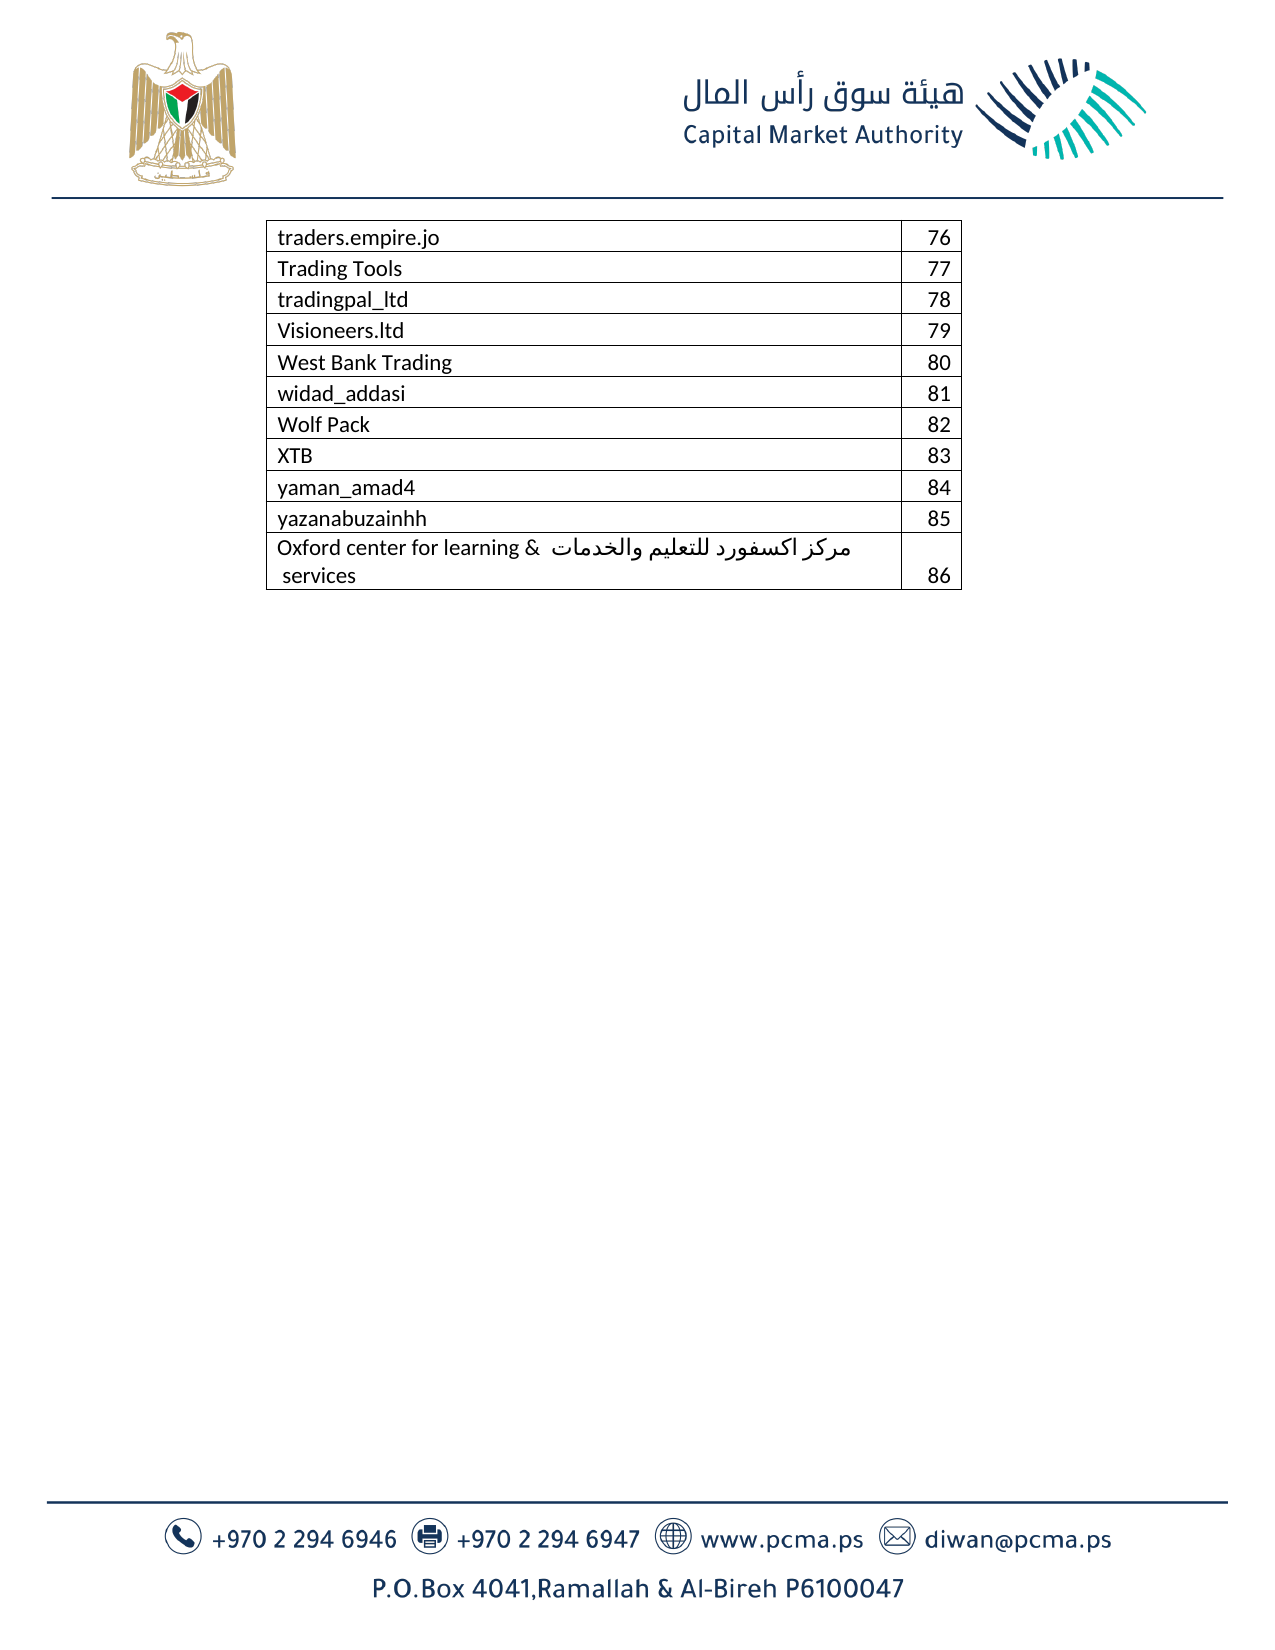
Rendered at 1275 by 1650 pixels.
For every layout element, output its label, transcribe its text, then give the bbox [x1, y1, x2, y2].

table_cell widad_addasi [267, 377, 901, 407]
table_cell Visioneers.ltd [267, 314, 901, 344]
picture [51, 31, 1224, 209]
table_cell West Bank Trading [267, 346, 901, 376]
table_cell XTB [267, 439, 901, 469]
table_cell 84 [902, 471, 961, 501]
table_cell Wolf Pack [267, 408, 901, 438]
table_cell مركز اكسفورد للتعليم والخدمات Oxford center for learning & services [267, 533, 901, 589]
table_cell 80 [902, 346, 961, 376]
table_cell 76 [902, 221, 961, 251]
table_cell traders.empire.jo [267, 221, 901, 251]
table_cell 86 [902, 533, 961, 589]
table_cell yaman_amad4 [267, 471, 901, 501]
table_cell yazanabuzainhh [267, 502, 901, 532]
table_cell tradingpal_ltd [267, 283, 901, 313]
picture [46, 1488, 1228, 1631]
table_cell 78 [902, 283, 961, 313]
table_cell 77 [902, 252, 961, 282]
table_cell 81 [902, 377, 961, 407]
table_cell 79 [902, 314, 961, 344]
table_cell Trading Tools [267, 252, 901, 282]
table_cell 82 [902, 408, 961, 438]
table_cell 85 [902, 502, 961, 532]
table_cell 83 [902, 439, 961, 469]
